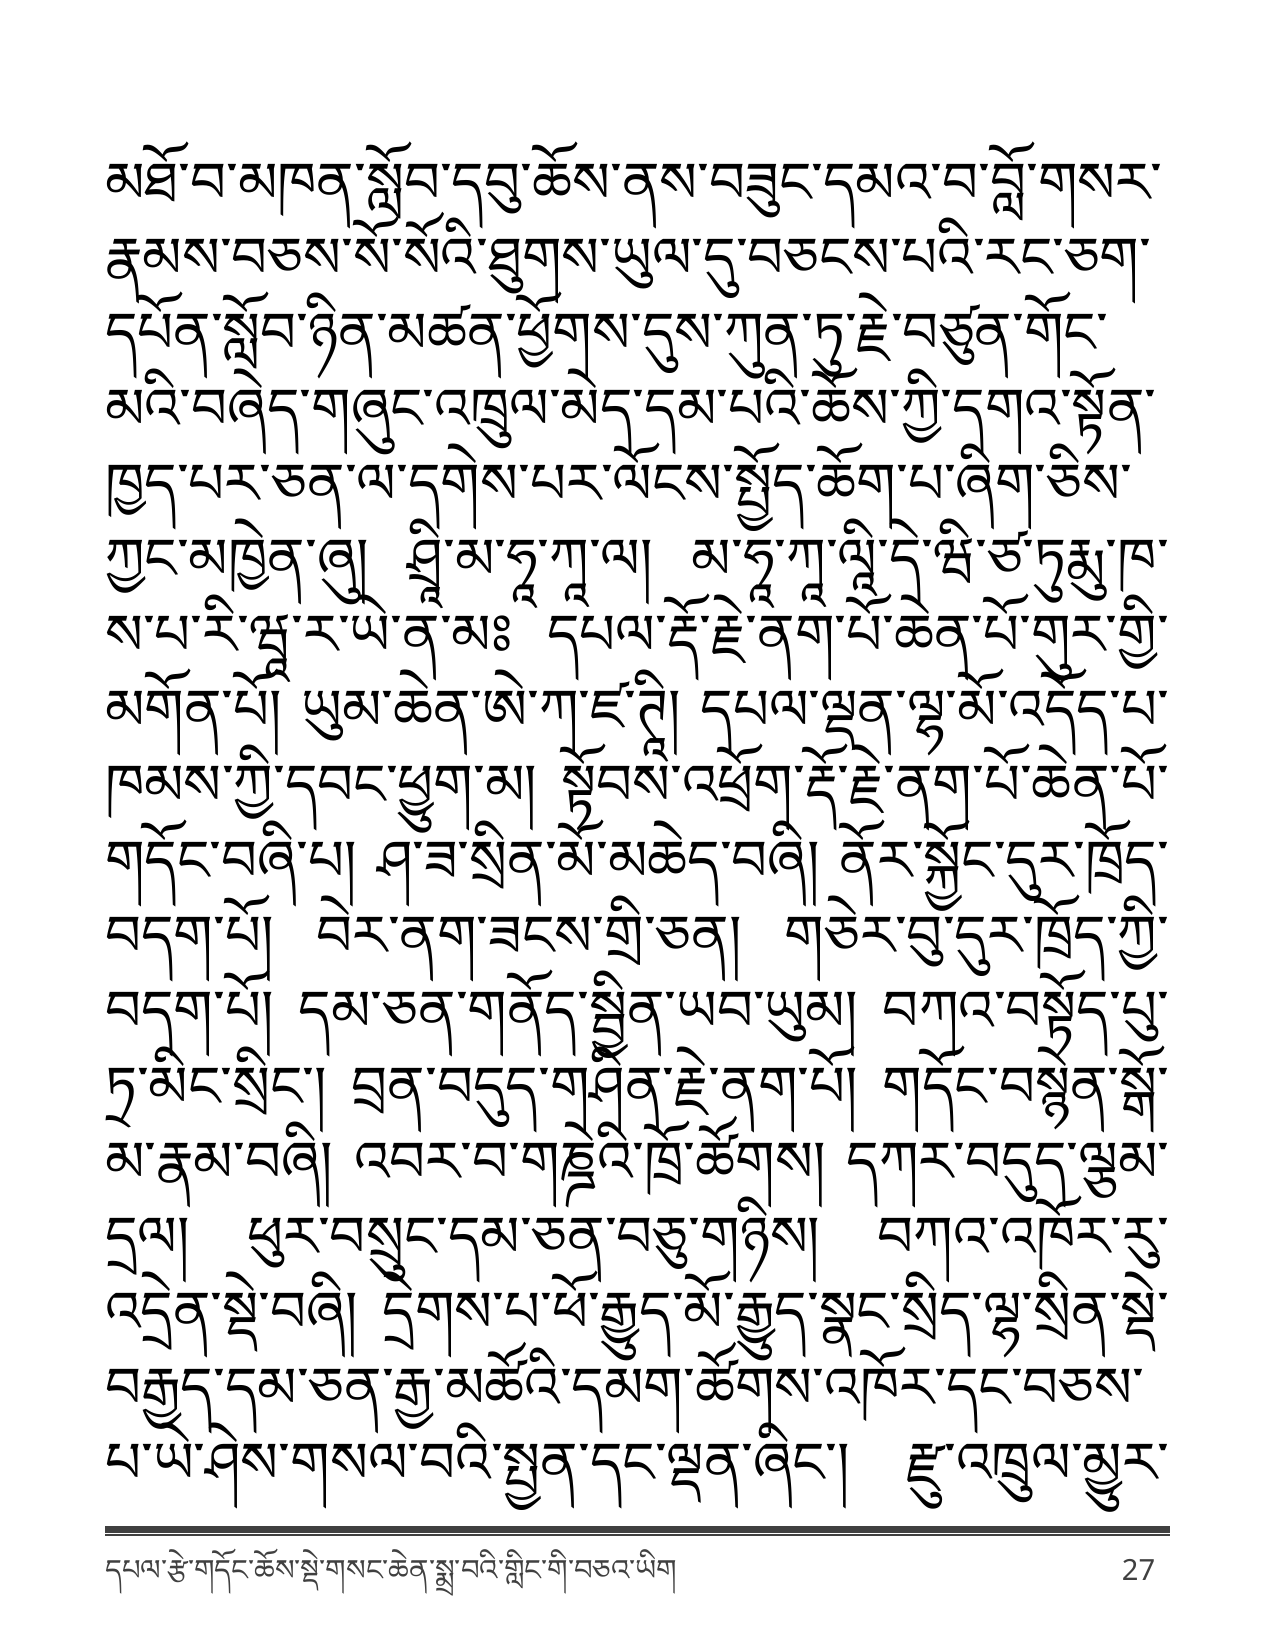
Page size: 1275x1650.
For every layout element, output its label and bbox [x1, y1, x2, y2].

text [105, 150, 1170, 1496]
